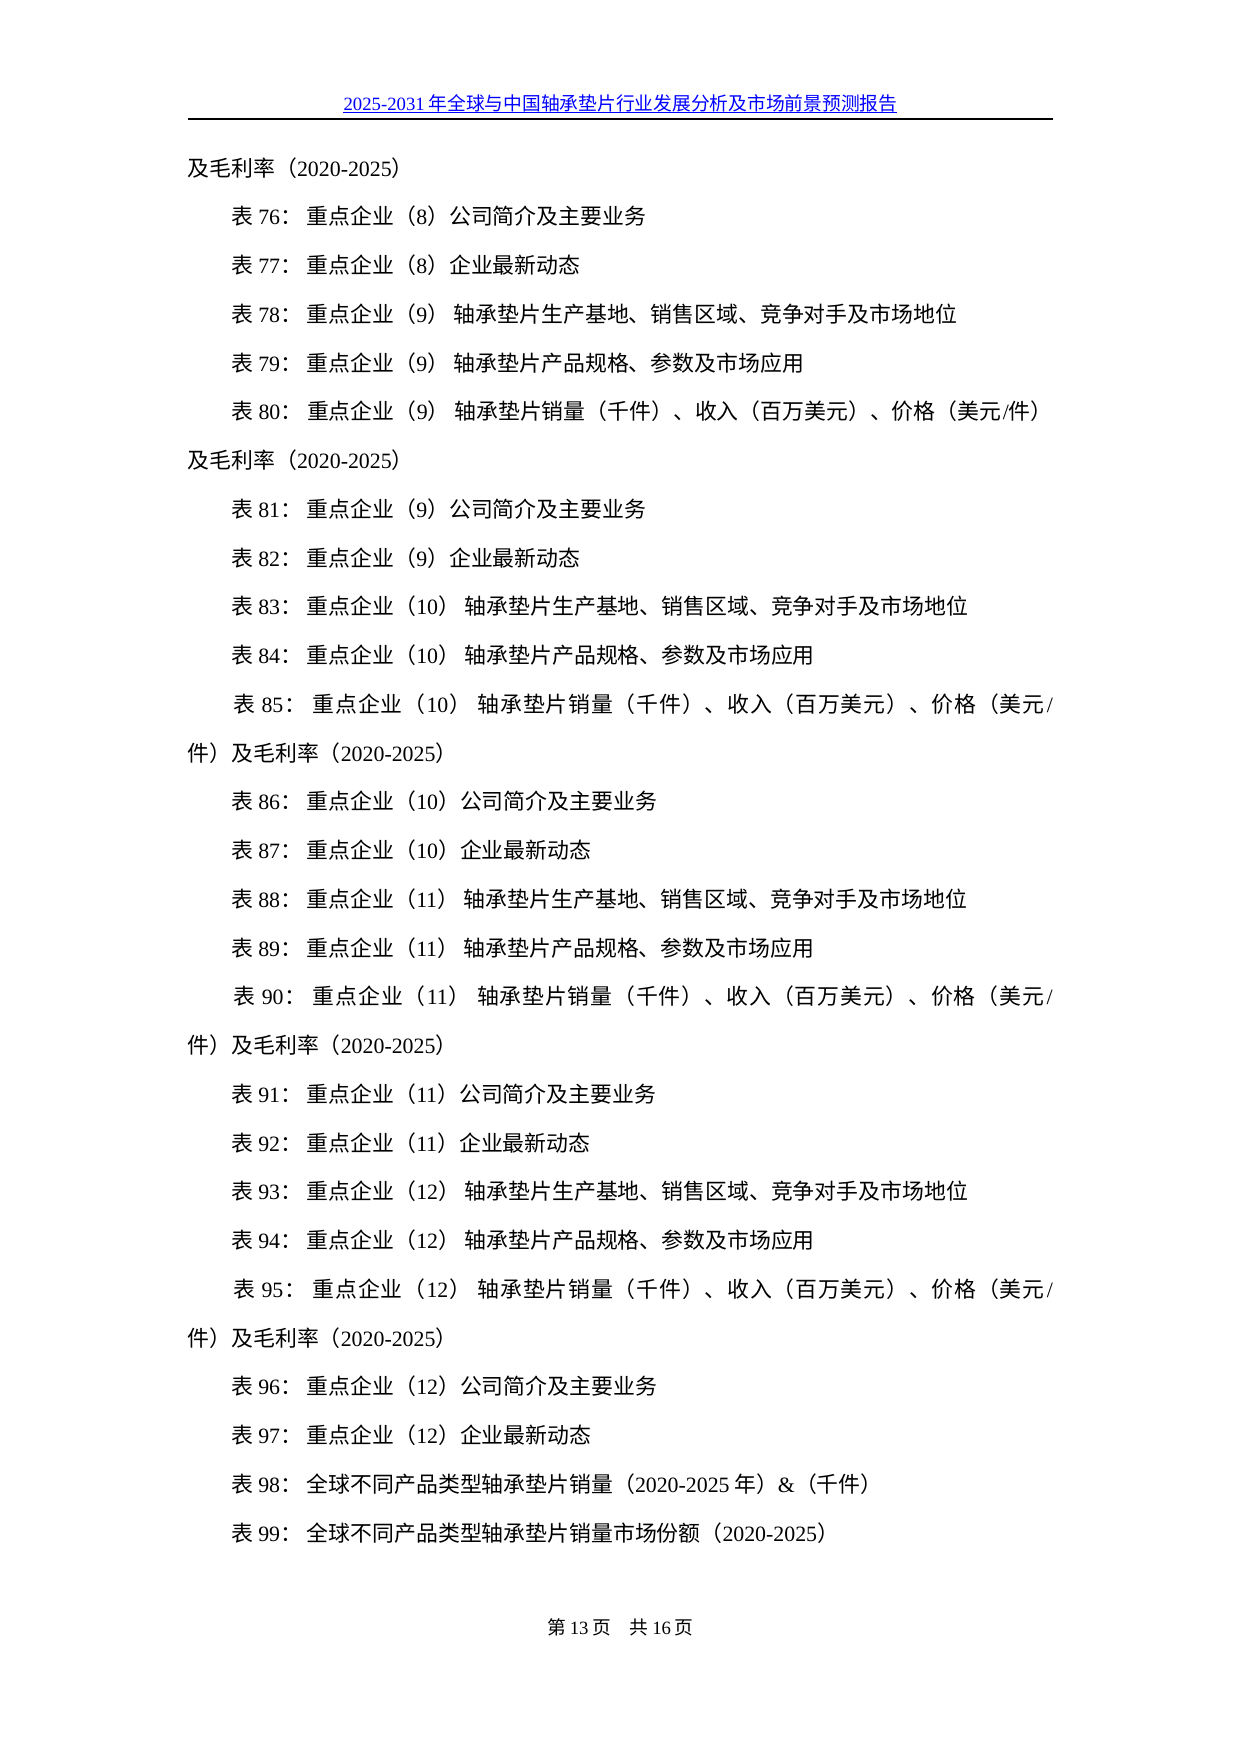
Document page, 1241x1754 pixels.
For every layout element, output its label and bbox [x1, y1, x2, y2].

text [187, 150, 1053, 1548]
